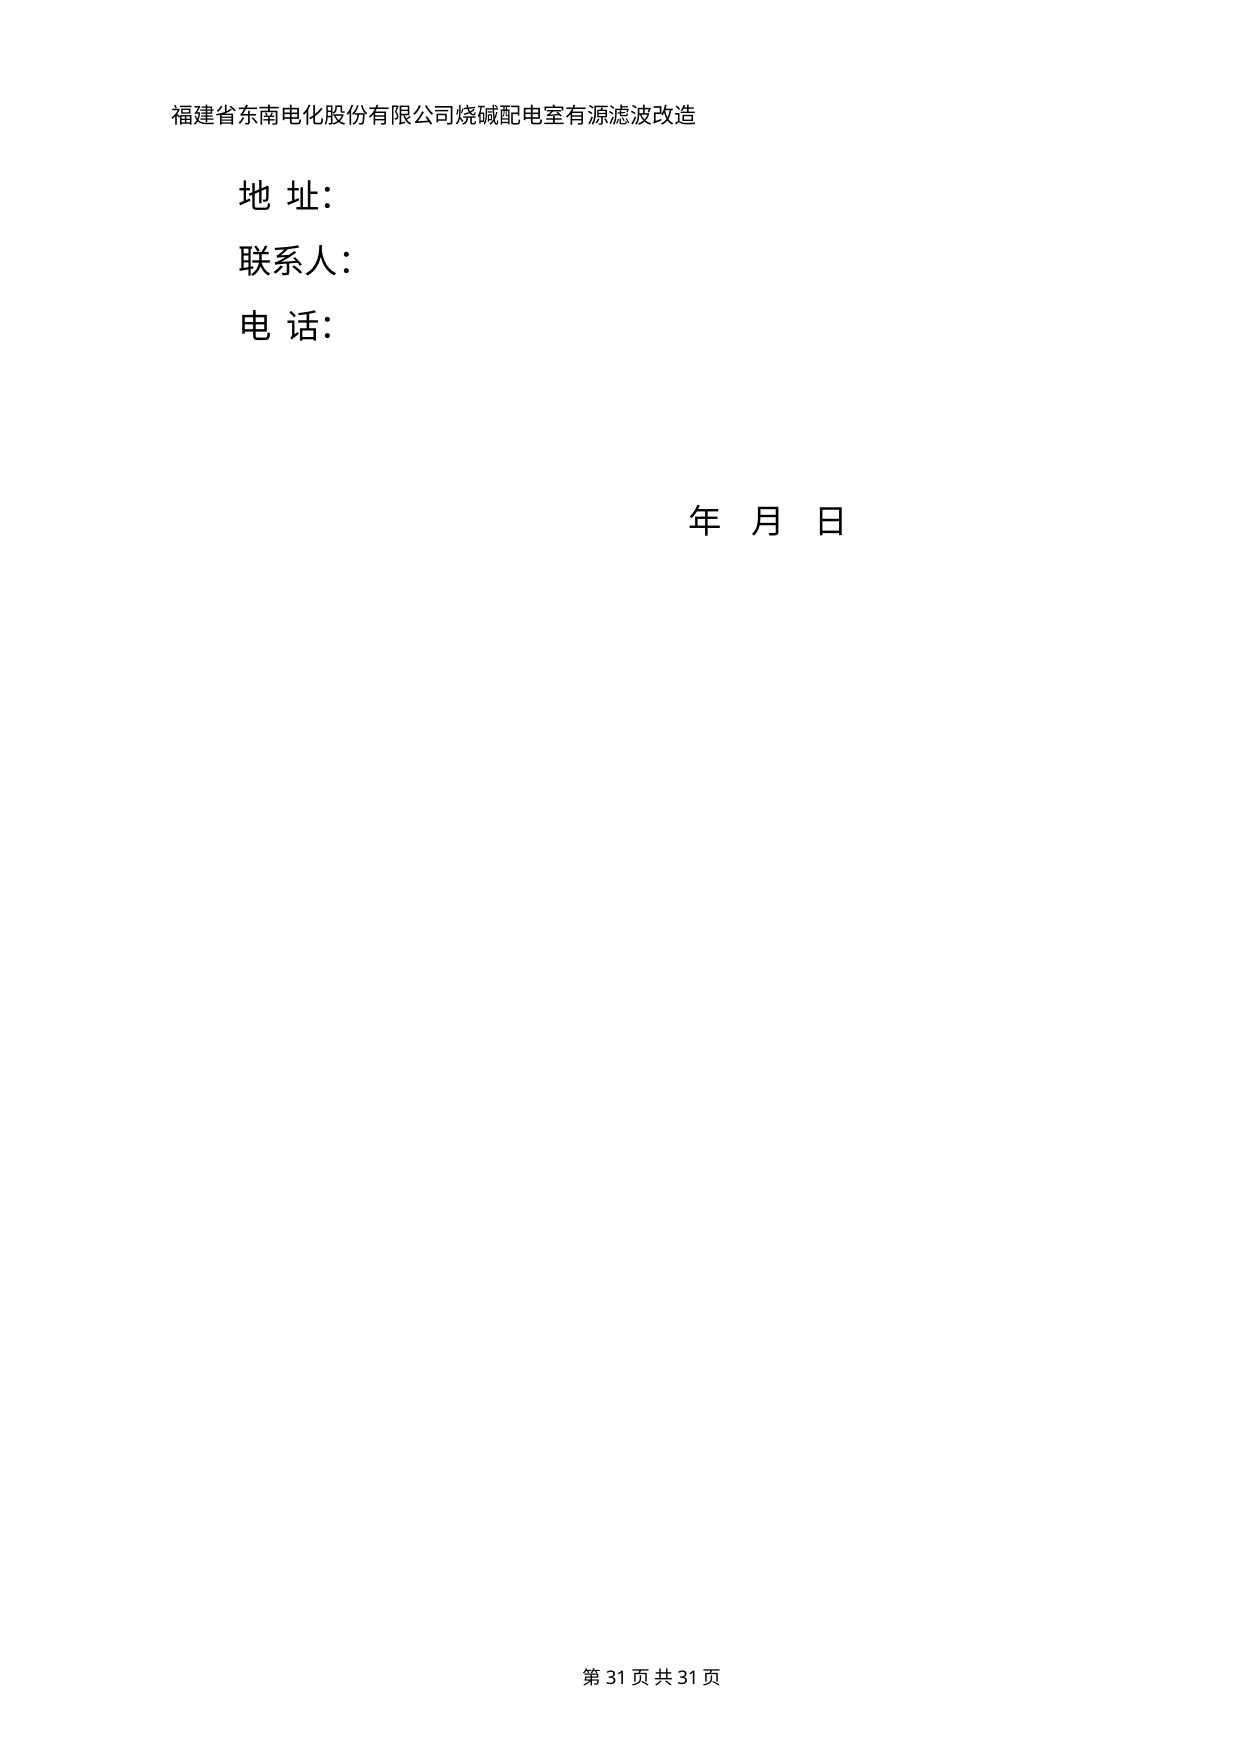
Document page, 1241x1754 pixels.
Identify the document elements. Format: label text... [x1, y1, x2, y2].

text 联系人： [171, 227, 1116, 292]
text 电 话： [171, 292, 1116, 357]
text 年 月 日 [171, 487, 1116, 552]
text 地 址： [171, 162, 1116, 227]
